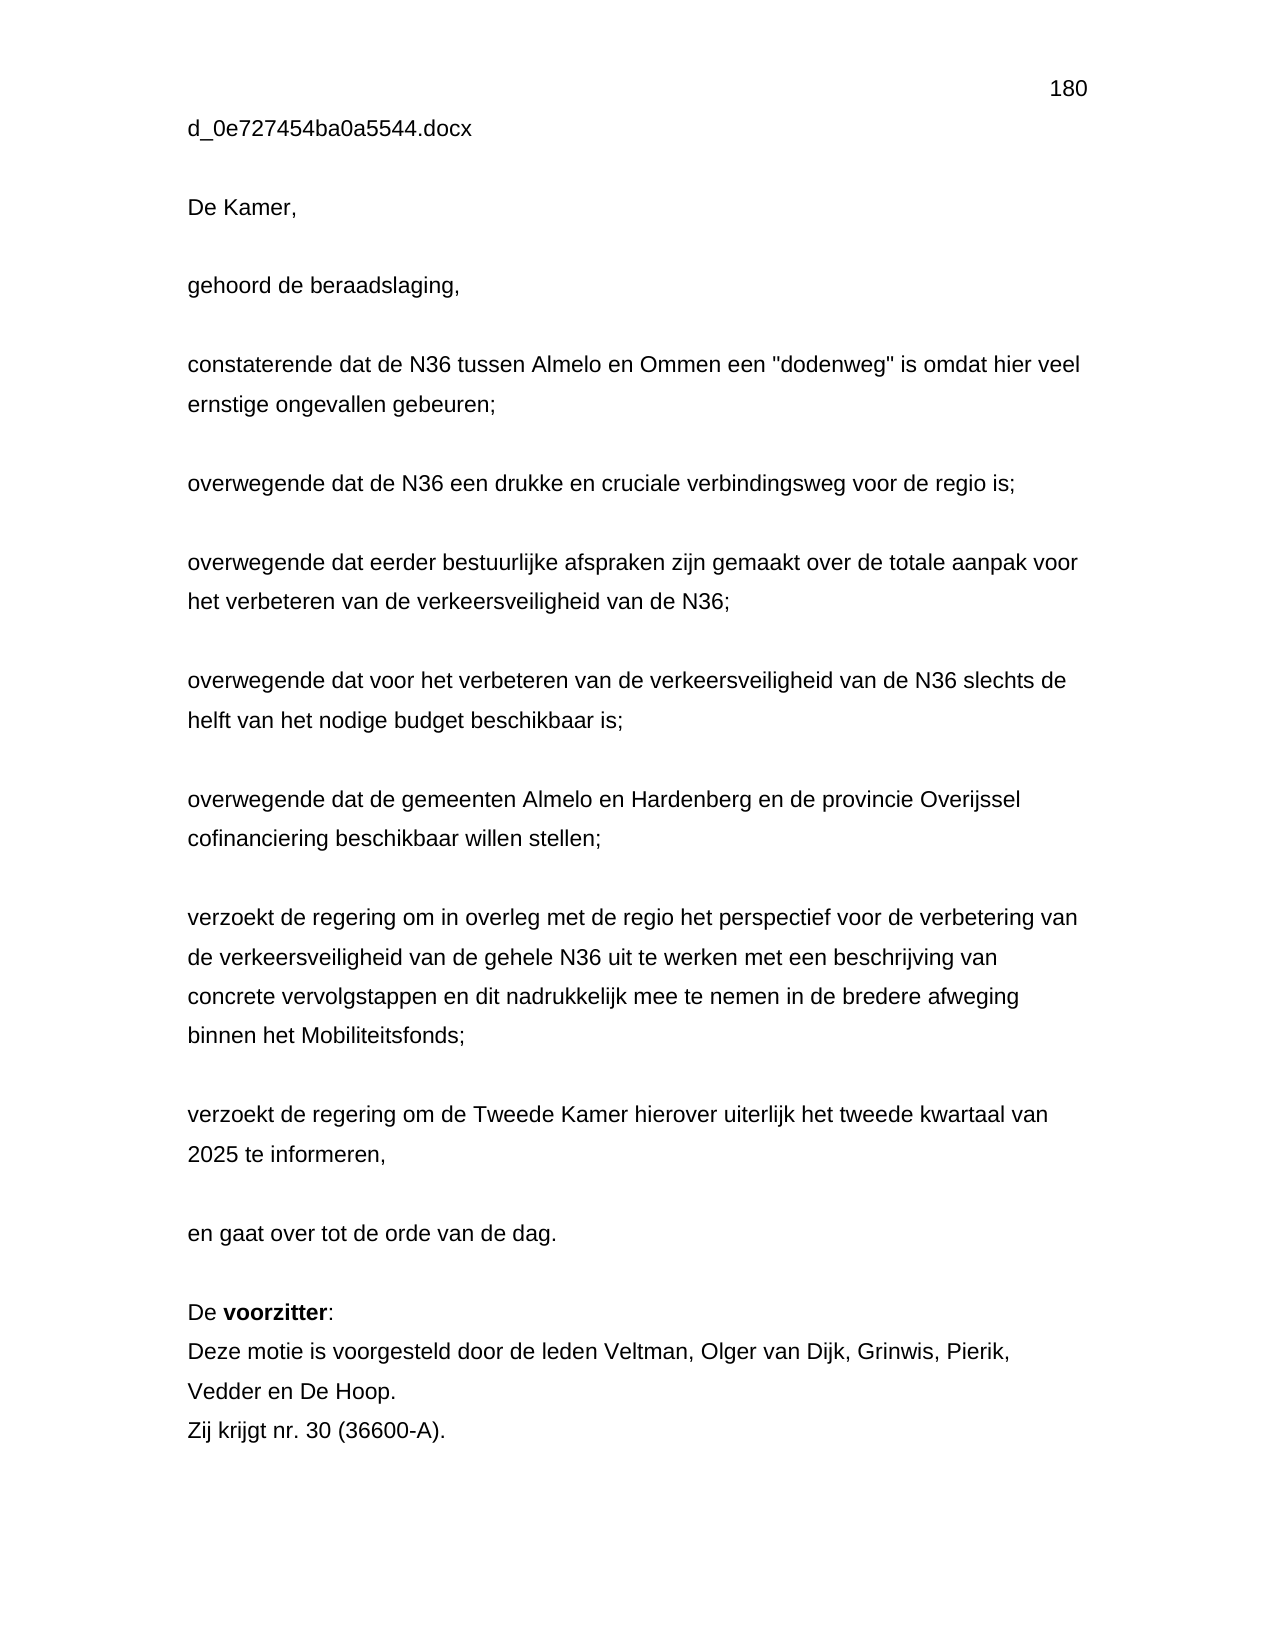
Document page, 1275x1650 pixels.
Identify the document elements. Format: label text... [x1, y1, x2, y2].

text Deze motie is voorgesteld door de leden Veltman, Olger van Dijk, Grinwis, Pierik, Vedder en De Hoop. [187, 1338, 1087, 1404]
text overwegende dat voor het verbeteren van de verkeersveiligheid van de N36 slechts de helft van het nodige budget beschikbaar is; [187, 667, 1087, 733]
text De Kamer, [187, 193, 1087, 220]
text verzoekt de regering om in overleg met de regio het perspectief voor de verbetering van de verkeersveiligheid van de gehele N36 uit te werken met een beschrijving van concrete vervolgstappen en dit nadrukkelijk mee te nemen in de bredere afweging binnen het Mobiliteitsfonds; [187, 904, 1087, 1049]
text overwegende dat de gemeenten Almelo en Hardenberg en de provincie Overijssel cofinanciering beschikbaar willen stellen; [187, 786, 1087, 851]
text overwegende dat de N36 een drukke en cruciale verbindingsweg voor de regio is; [187, 470, 1087, 496]
text overwegende dat eerder bestuurlijke afspraken zijn gemaakt over de totale aanpak voor het verbeteren van de verkeersveiligheid van de N36; [187, 549, 1087, 614]
text gehoord de beraadslaging, [187, 272, 1087, 299]
text en gaat over tot de orde van de dag. [187, 1220, 1087, 1246]
text verzoekt de regering om de Tweede Kamer hierover uiterlijk het tweede kwartaal van 2025 te informeren, [187, 1101, 1087, 1167]
text constaterende dat de N36 tussen Almelo en Ommen een "dodenweg" is omdat hier veel ernstige ongevallen gebeuren; [187, 351, 1087, 417]
text De voorzitter: [187, 1299, 1087, 1325]
text Zij krijgt nr. 30 (36600-A). [187, 1417, 1087, 1444]
